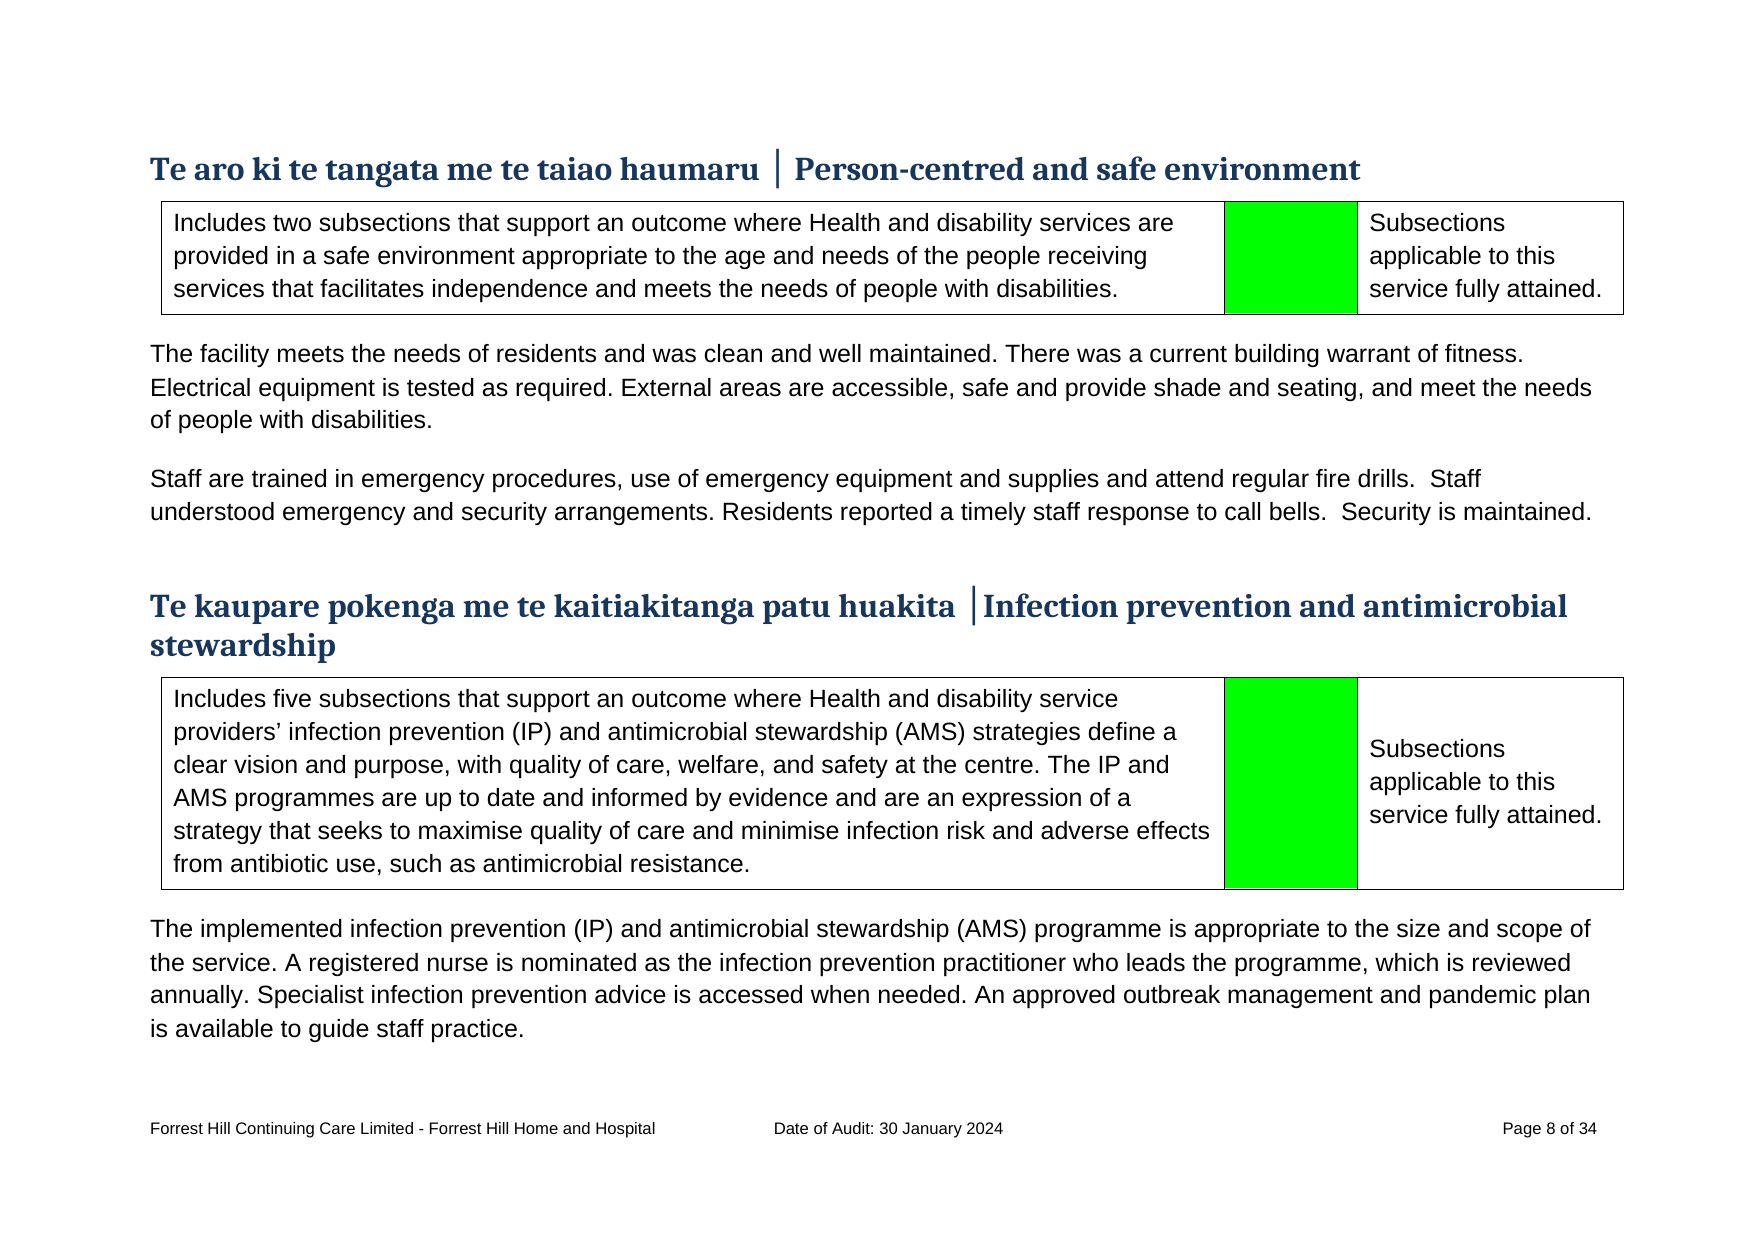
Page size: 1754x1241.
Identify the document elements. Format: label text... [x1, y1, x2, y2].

table_header [1225, 202, 1357, 313]
table_header Includes two subsections that support an outcome where Health and disability services are provided in a safe environment appropriate to the age and needs of the people receiving services that facilitates independence and meets the needs of people with disabilities. [162, 202, 1224, 313]
table_header Includes five subsections that support an outcome where Health and disability service providers’ infection prevention (IP) and antimicrobial stewardship (AMS) strategies define a clear vision and purpose, with quality of care, welfare, and safety at the centre. The IP and AMS programmes are up to date and informed by evidence and are an expression of a strategy that seeks to maximise quality of care and minimise infection risk and adverse effects from antibiotic use, such as antimicrobial resistance. [162, 678, 1224, 888]
subtitle Te aro ki te tangata me te taiao haumaru │ Person-centred and safe environment [150, 150, 776, 188]
text The facility meets the needs of residents and was clean and well maintained. There was a current building warrant of fitness. Electrical equipment is tested as required. External areas are accessible, safe and provide shade and seating, and meet the needs of people with disabilities. [150, 339, 1604, 434]
subtitle Te kaupare pokenga me te kaitiakitanga patu huakita │Infection prevention and antimicrobial stewardship [150, 588, 1604, 664]
subtitle Te aro ki te tangata me te taiao haumaru │ Person-centred and safe environment [778, 150, 1604, 188]
table_header Subsections applicable to this service fully attained. [1358, 202, 1623, 313]
text The implemented infection prevention (IP) and antimicrobial stewardship (AMS) programme is appropriate to the size and scope of the service. A registered nurse is nominated as the infection prevention practitioner who leads the programme, which is reviewed annually. Specialist infection prevention advice is accessed when needed. An approved outbreak management and pandemic plan is available to guide staff practice. [150, 914, 1604, 1042]
table_header [1225, 678, 1357, 888]
table_header Subsections applicable to this service fully attained. [1358, 678, 1623, 888]
text Staff are trained in emergency procedures, use of emergency equipment and supplies and attend regular fire drills. Staff understood emergency and security arrangements. Residents reported a timely staff response to call bells. Security is maintained. [150, 463, 1604, 525]
